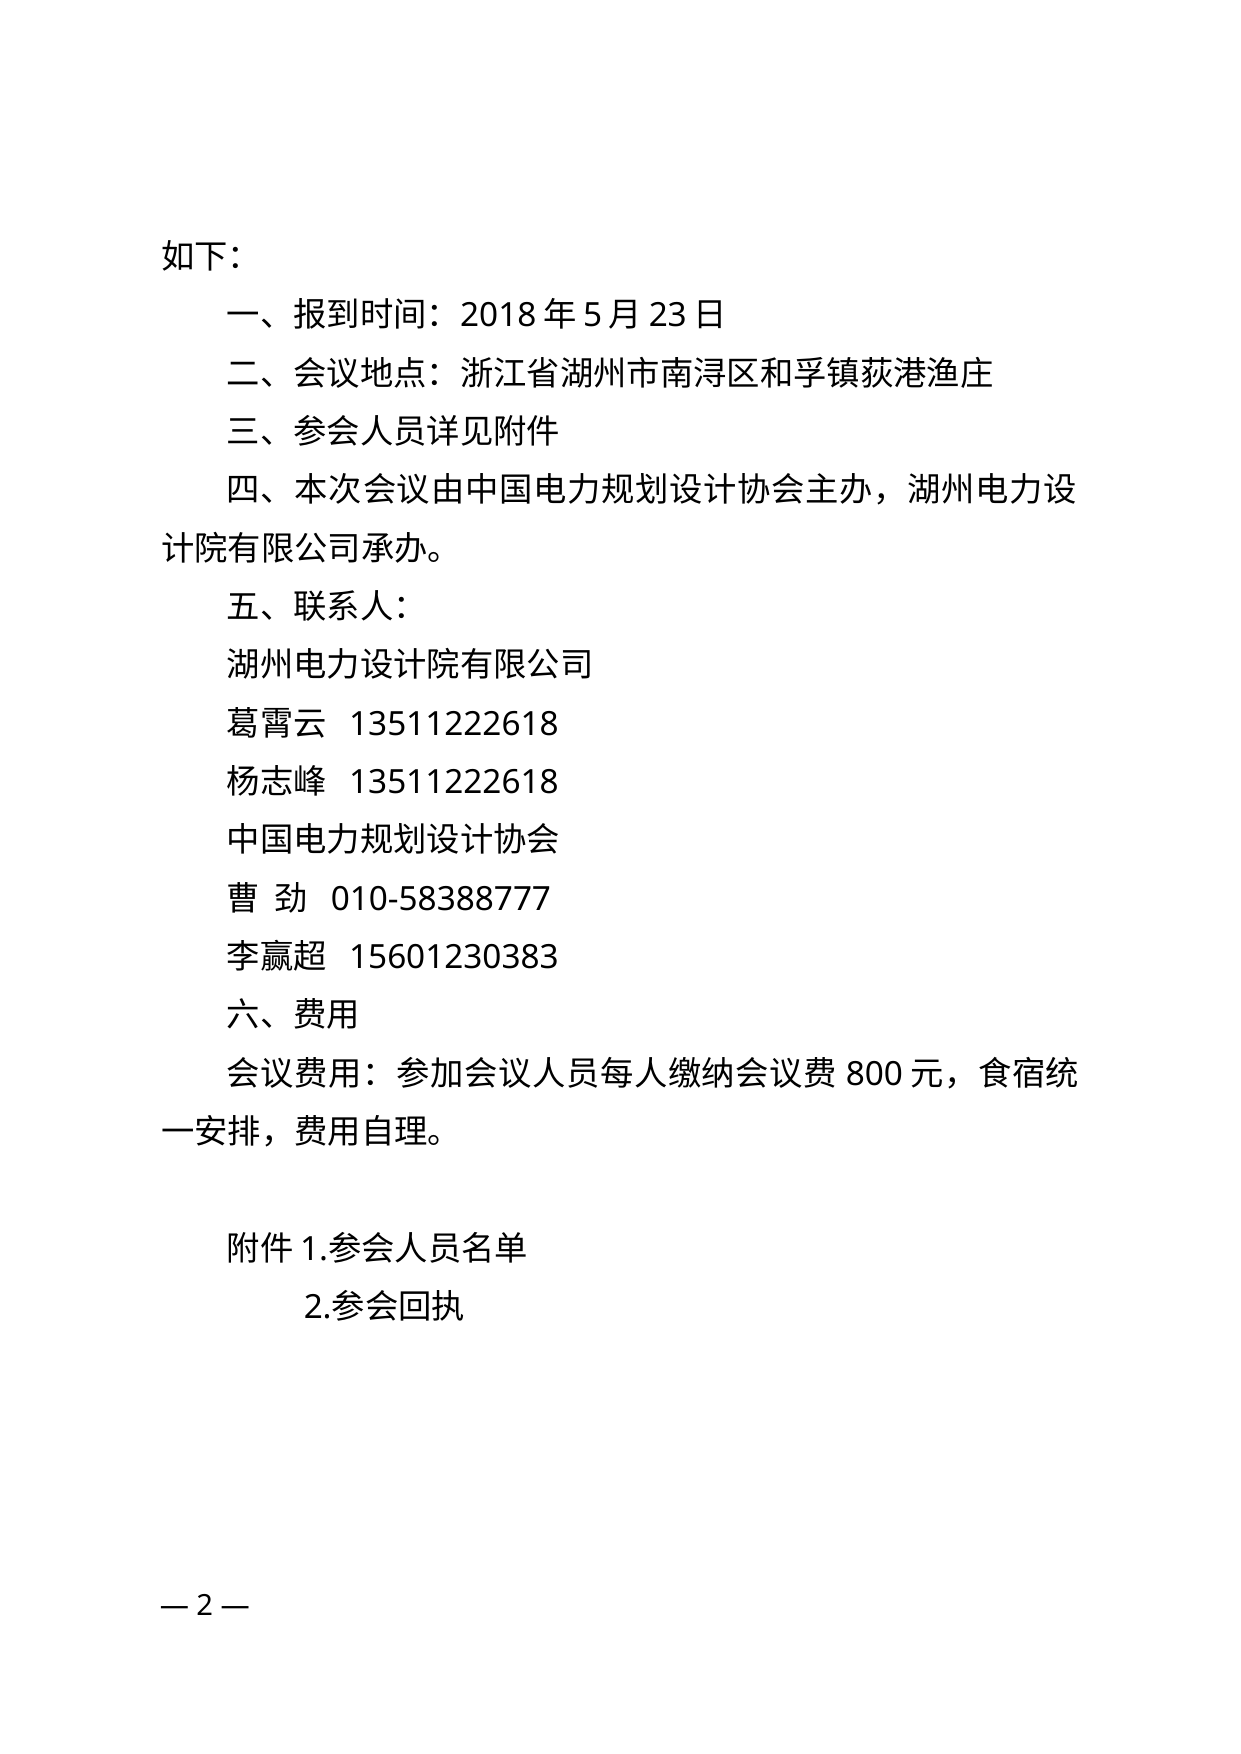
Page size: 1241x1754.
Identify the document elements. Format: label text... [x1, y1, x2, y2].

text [161, 222, 1079, 280]
text 附件1.参会人员名单 [161, 1213, 1079, 1272]
text 2.参会回执 [161, 1272, 1079, 1330]
text 葛霄云 13511222618 [161, 688, 1079, 747]
text 六、费用 [161, 980, 1079, 1038]
text 会议费用：参加会议人员每人缴纳会议费800元，食宿统一安排，费用自理。 [161, 1038, 1079, 1155]
text 李赢超 15601230383 [161, 922, 1079, 980]
text 四、本次会议由中国电力规划设计协会主办，湖州电力设计院有限公司承办。 [161, 455, 1079, 572]
text 一、报到时间：2018年5月23日 [161, 280, 1079, 338]
text 中国电力规划设计协会 [161, 805, 1079, 863]
text 三、参会人员详见附件 [161, 397, 1079, 455]
text 二、会议地点：浙江省湖州市南浔区和孚镇荻港渔庄 [161, 338, 1079, 397]
text 曹 劲 010-58388777 [161, 863, 1079, 922]
text 五、联系人： [161, 572, 1079, 630]
text 湖州电力设计院有限公司 [161, 630, 1079, 688]
text 杨志峰 13511222618 [161, 747, 1079, 805]
